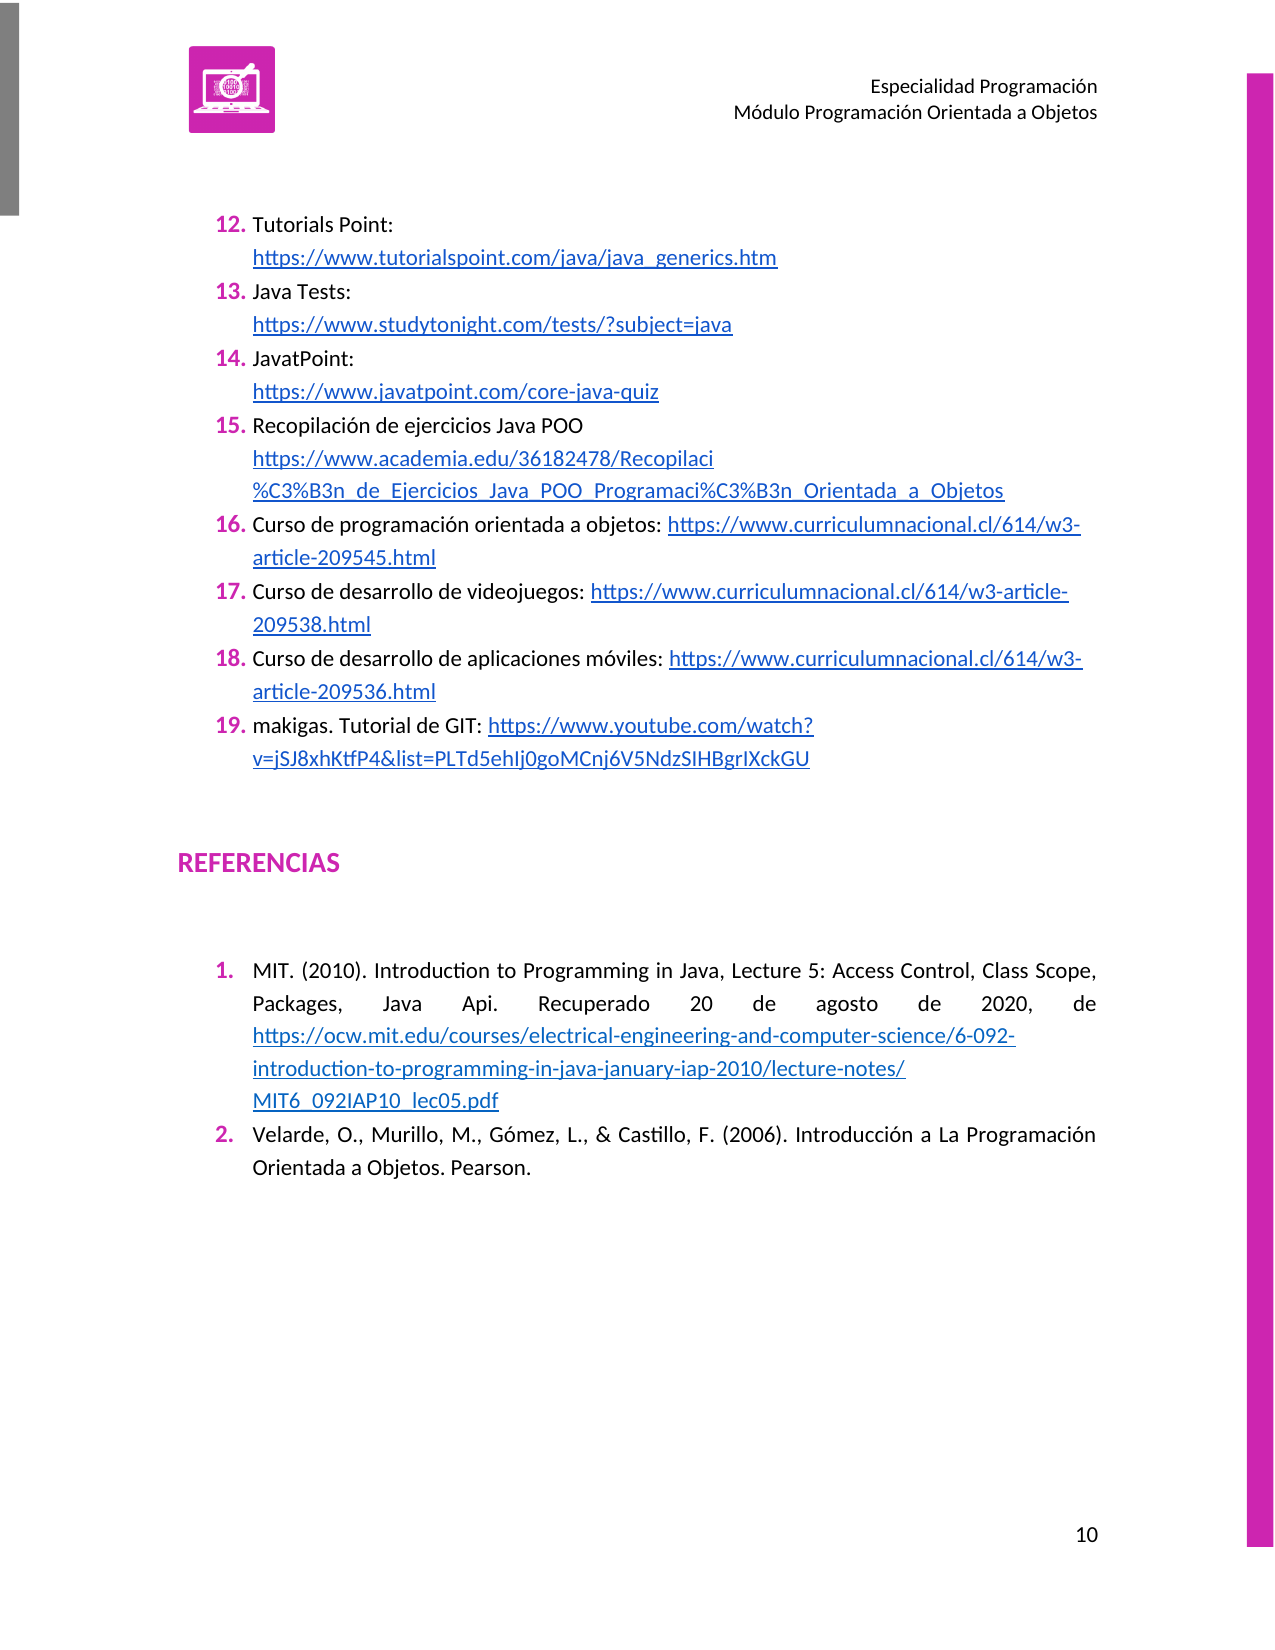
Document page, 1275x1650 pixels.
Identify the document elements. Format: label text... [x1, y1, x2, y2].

picture [188, 46, 275, 133]
list makigas. Tutorial de GIT: https://www.youtube.com/watch?v=jSJ8xhKtfP4&list=PLTd5ehIj0goMCnj6V5NdzSIHBgrIXckGU [215, 709, 1098, 772]
list Tutorials Point: https://www.tutorialspoint.com/java/java_generics.htm [215, 209, 1098, 271]
subtitle REFERENCIAS [177, 844, 1098, 880]
list Velarde, O., Murillo, M., Gómez, L., & Castillo, F. (2006). Introducción a La Programación Orientada a Objetos. Pearson. [215, 1118, 1098, 1181]
list Curso de desarrollo de videojuegos: https://www.curriculumnacional.cl/614/w3-article-209538.html [215, 575, 1098, 638]
list Java Tests: https://www.studytonight.com/tests/?subject=java [215, 276, 1098, 338]
list Curso de programación orientada a objetos: https://www.curriculumnacional.cl/614/w3-article-209545.html [215, 508, 1098, 571]
list JavatPoint: https://www.javatpoint.com/core-java-quiz [215, 342, 1098, 405]
list Recopilación de ejercicios Java POO https://www.academia.edu/36182478/Recopilaci%C3%B3n_de_Ejercicios_Java_POO_Programaci%C3%B3n_Orientada_a_Objetos [215, 409, 1098, 504]
list Curso de desarrollo de aplicaciones móviles: https://www.curriculumnacional.cl/614/w3-article-209536.html [215, 642, 1098, 705]
list MIT. (2010). Introduction to Programming in Java, Lecture 5: Access Control, Class Scope, Packages, Java Api. Recuperado 20 de agosto de 2020, de https://ocw.mit.edu/courses/electrical-engineering-and-computer-science/6-092-introduction-to-programming-in-java-january-iap-2010/lecture-notes/MIT6_092IAP10_lec05.pdf [215, 955, 1098, 1114]
